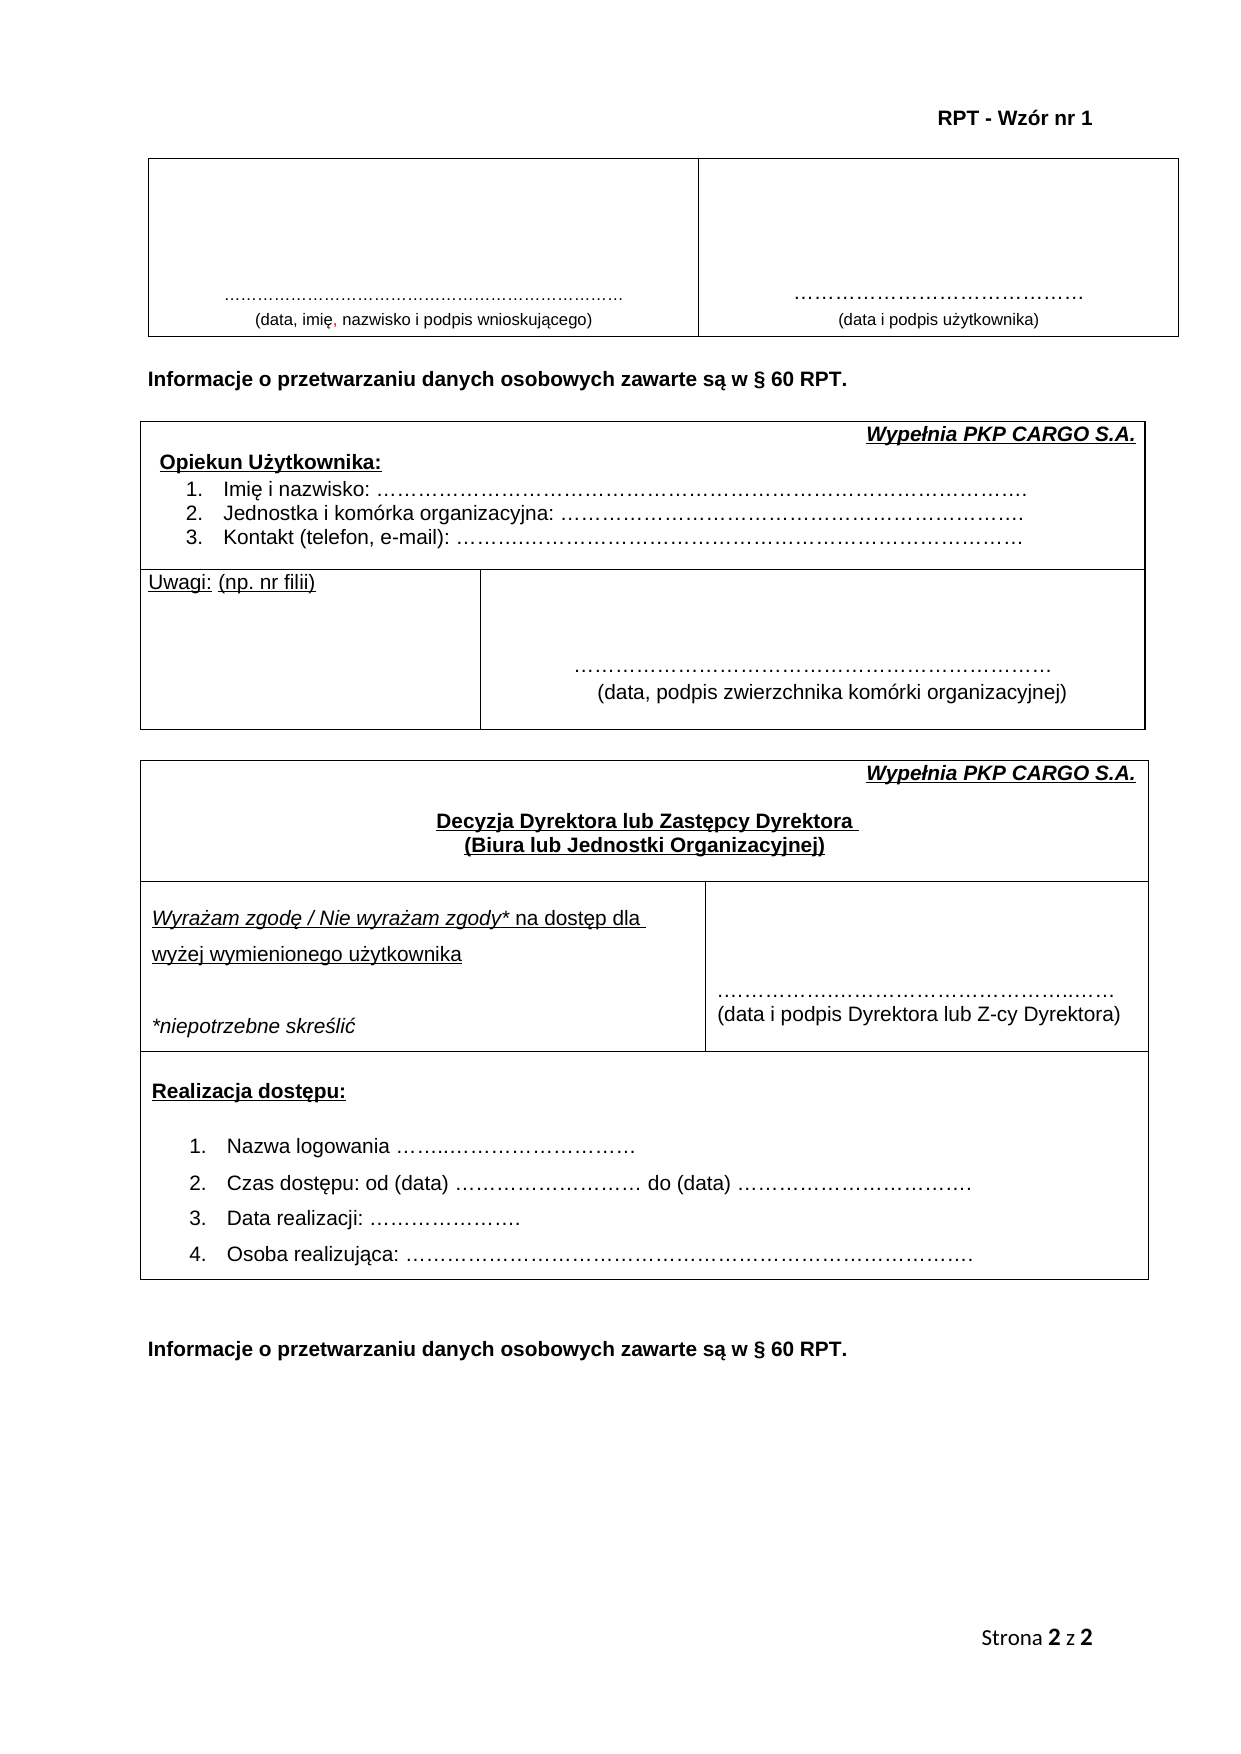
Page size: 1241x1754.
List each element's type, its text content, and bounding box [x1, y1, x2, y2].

text Informacje o przetwarzaniu danych osobowych zawarte są w § 60 RPT. [148, 367, 1092, 391]
table_cell Wyrażam zgodę / Nie wyrażam zgody* na dostęp dla wyżej wymienionego użytkownika *niepotrzebne skreślić [141, 882, 705, 1051]
table_cell ……………………………………………………………… (data, imię, nazwisko i podpis wnioskującego) [149, 159, 698, 336]
table_cell …………………………………………………………… (data, podpis zwierzchnika komórki organizacyjnej) [481, 570, 1144, 729]
table_cell .…………….……………………………..…… (data i podpis Dyrektora lub Z-cy Dyrektora) [706, 882, 1148, 1051]
table_cell …………………………………… (data i podpis użytkownika) [699, 159, 1178, 336]
text Informacje o przetwarzaniu danych osobowych zawarte są w § 60 RPT. [148, 1337, 1092, 1361]
table_cell Realizacja dostępu: Nazwa logowania ……..……………………… Czas dostępu: od (data) ……………………… do (data) ……………………………. Data realizacji: …………………. Osoba realizująca: ………………………………………………………………………. [141, 1052, 1148, 1279]
table_cell Uwagi: (np. nr filii) [141, 570, 480, 729]
table_header Wypełnia PKP CARGO S.A. Opiekun Użytkownika: Imię i nazwisko: …………………………………………………………………………………. Jednostka i komórka organizacyjna: …………………………………………………………. Kontakt (telefon, e-mail): ……….……………………………………………………………… [141, 422, 1144, 569]
table_header Wypełnia PKP CARGO S.A. Decyzja Dyrektora lub Zastępcy Dyrektora (Biura lub Jednostki Organizacyjnej) [141, 761, 1148, 881]
